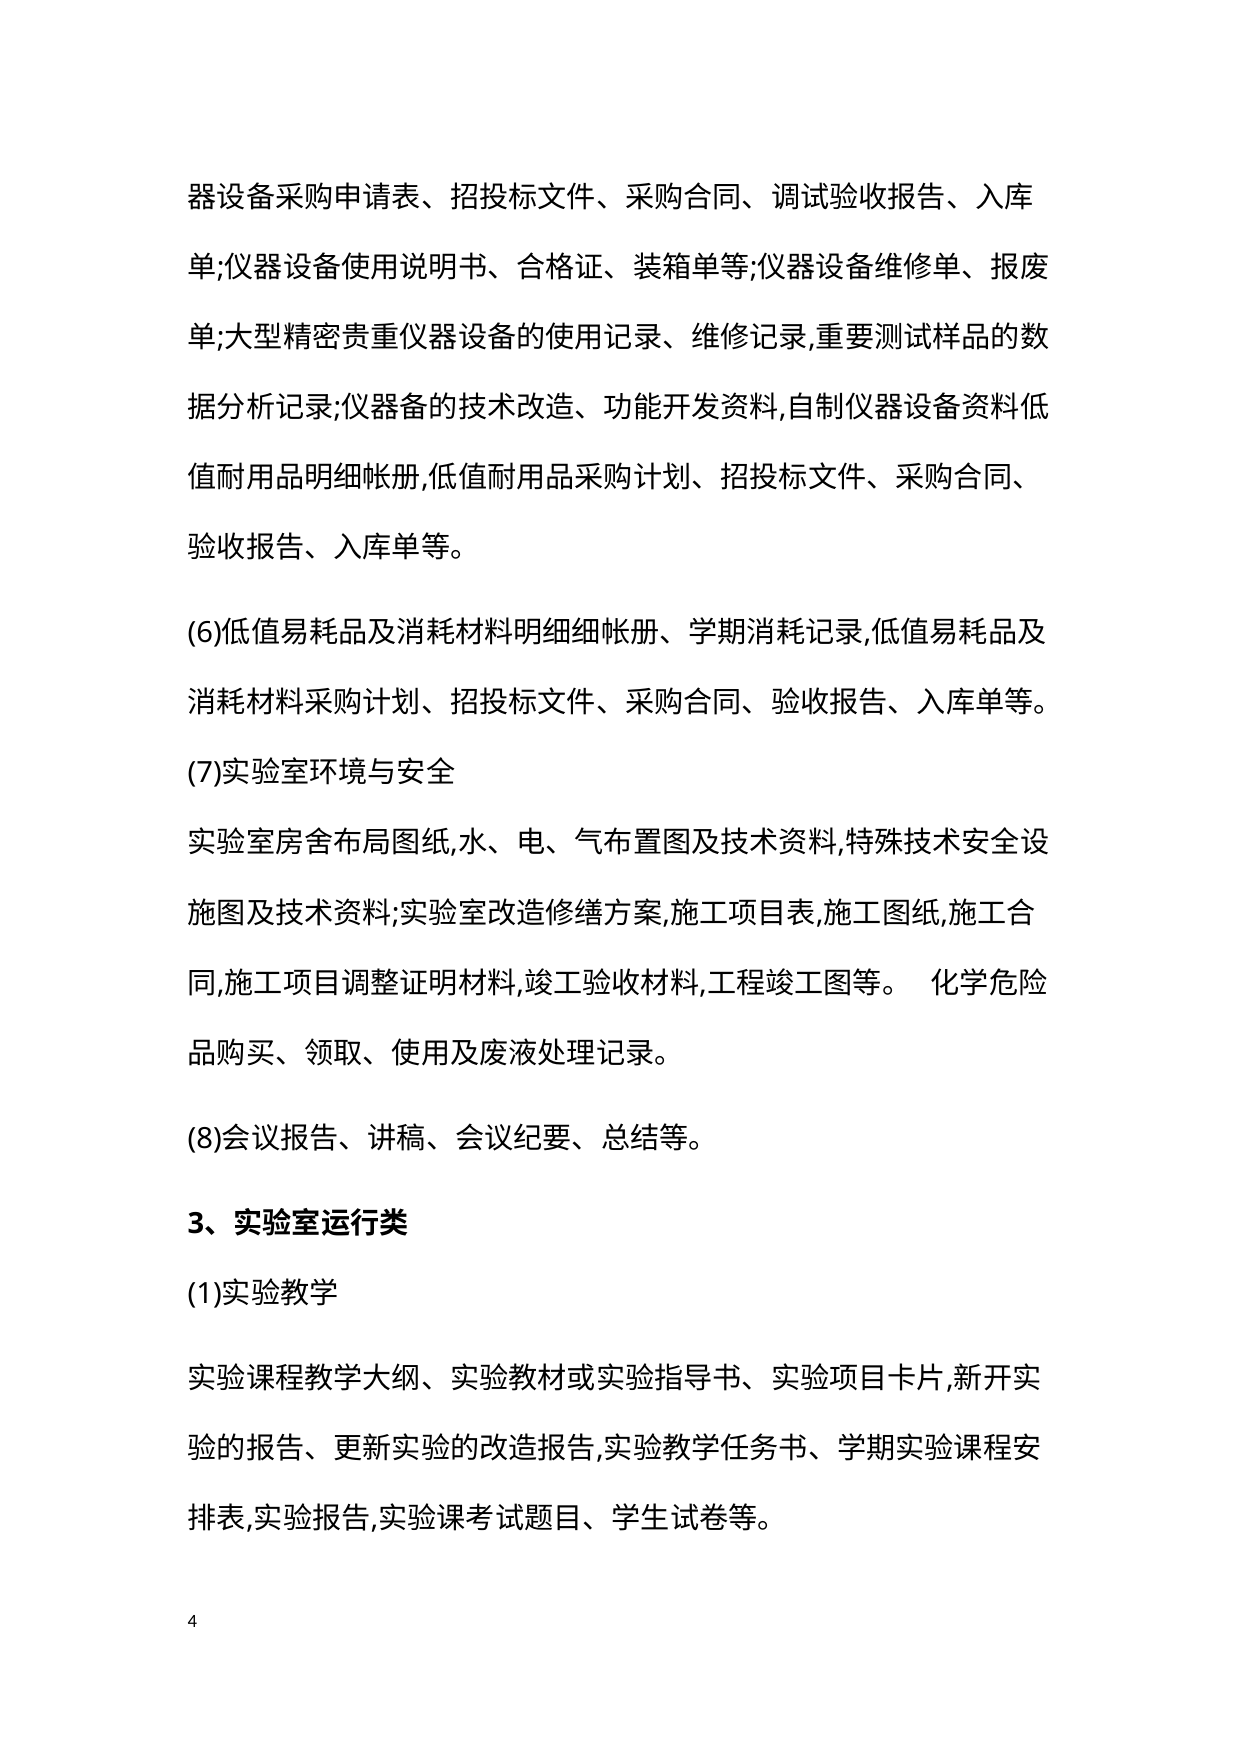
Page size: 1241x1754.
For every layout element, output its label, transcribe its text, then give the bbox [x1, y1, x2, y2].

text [187, 162, 1053, 577]
text 3、实验室运行类 (1)实验教学 [187, 1188, 1053, 1323]
text (8)会议报告、讲稿、会议纪要、总结等。 [187, 1103, 1053, 1168]
text 实验课程教学大纲、实验教材或实验指导书、实验项目卡片,新开实验的报告、更新实验的改造报告,实验教学任务书、学期实验课程安排表,实验报告,实验课考试题目、学生试卷等。 [187, 1343, 1053, 1548]
text (6)低值易耗品及消耗材料明细细帐册、学期消耗记录,低值易耗品及消耗材料采购计划、招投标文件、采购合同、验收报告、入库单等。 (7)实验室环境与安全 实验室房舍布局图纸,水、电、气布置图及技术资料,特殊技术安全设施图及技术资料;实验室改造修缮方案,施工项目表,施工图纸,施工合同,施工项目调整证明材料,竣工验收材料,工程竣工图等。 化学危险品购买、领取、使用及废液处理记录。 [187, 597, 1053, 1083]
